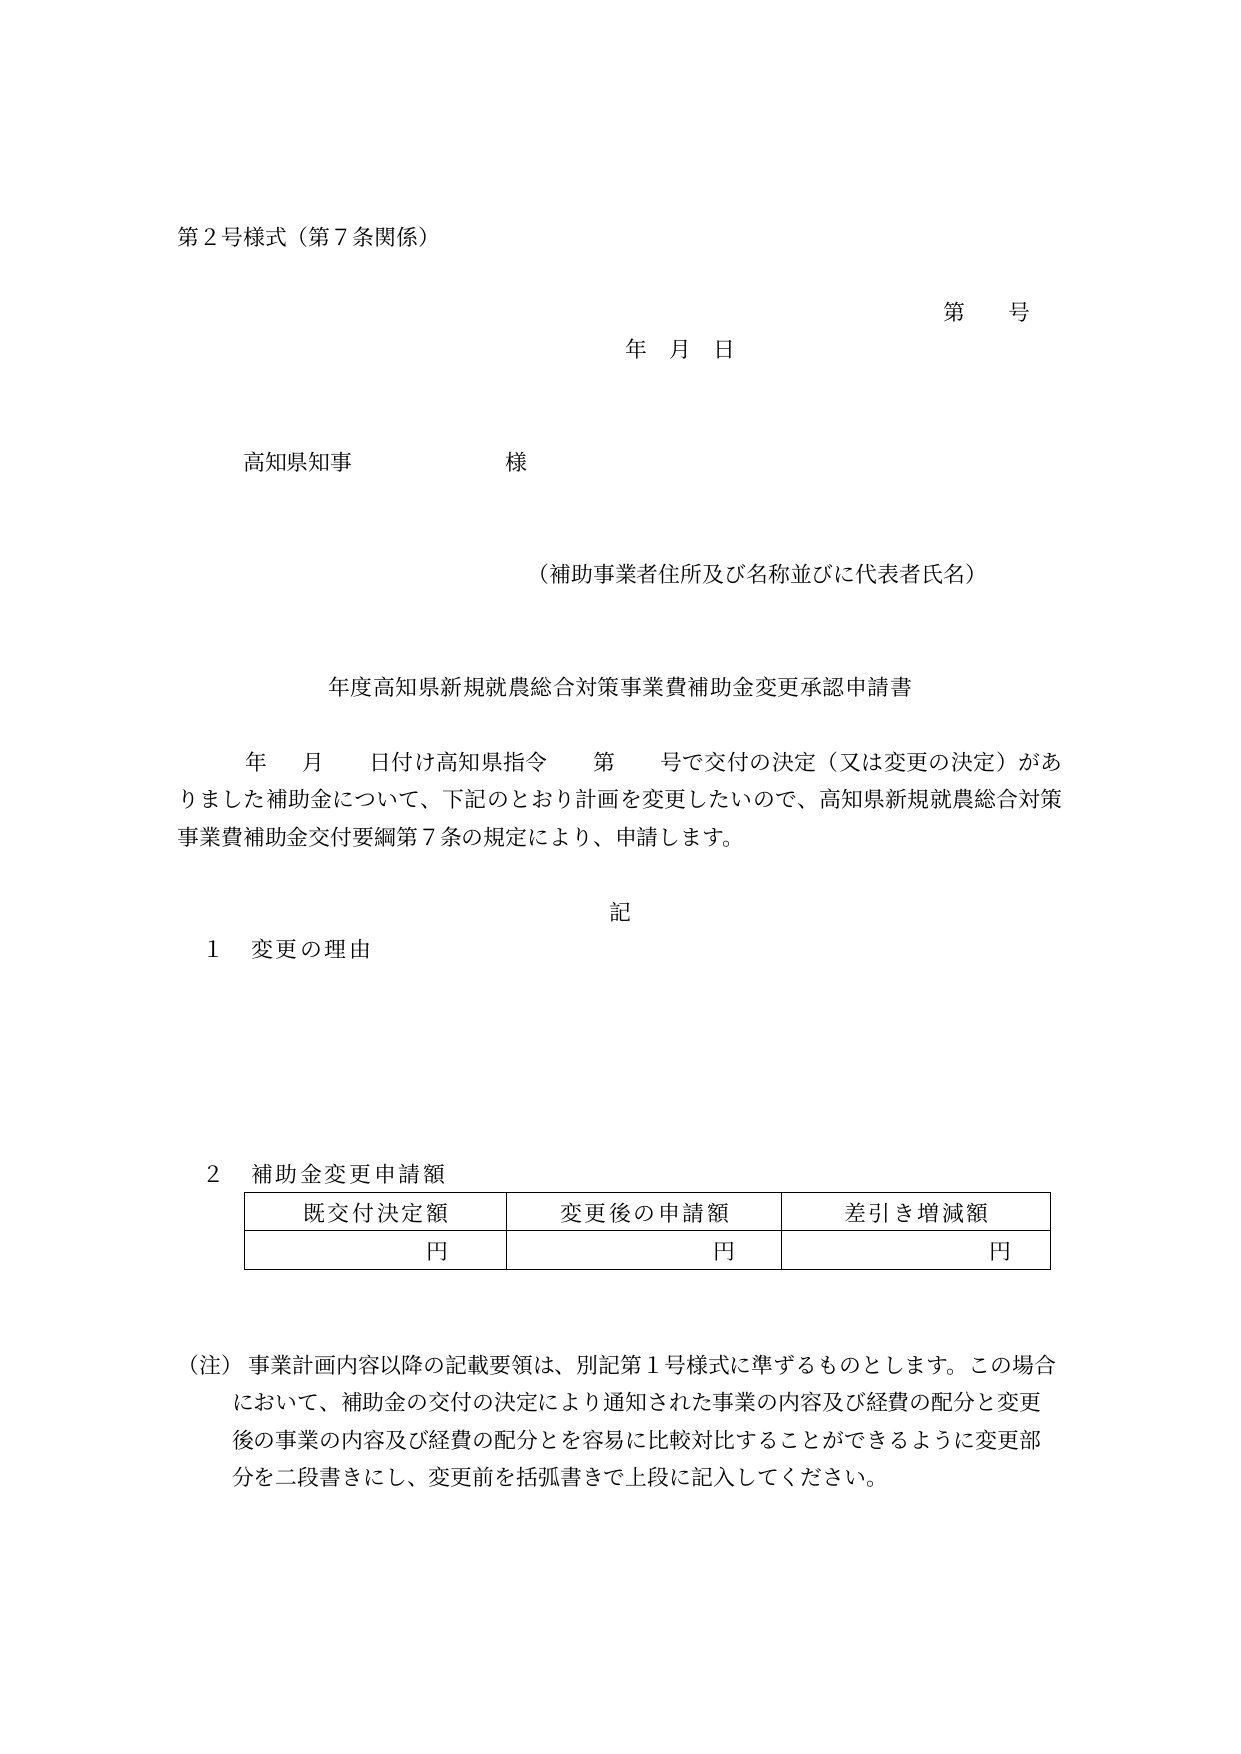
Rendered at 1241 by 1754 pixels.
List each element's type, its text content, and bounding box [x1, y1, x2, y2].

table_cell 円 [245, 1231, 506, 1269]
table_header 変更後の申請額 [507, 1193, 781, 1230]
text 分を二段書きにし、変更前を括弧書きで上段に記入してください。 [177, 1457, 1063, 1495]
text ２ 補助金変更申請額 [177, 1154, 1063, 1192]
text 年 月 日 [177, 329, 1063, 367]
table_header 既交付決定額 [245, 1193, 506, 1230]
text 第２号様式（第７条関係） [177, 217, 1063, 254]
text 後の事業の内容及び経費の配分とを容易に比較対比することができるように変更部 [177, 1420, 1063, 1457]
text 記 [177, 892, 1063, 929]
text において、補助金の交付の決定により通知された事業の内容及び経費の配分と変更 [177, 1382, 1063, 1420]
text 年 月 日付け高知県指令 第 号で交付の決定（又は変更の決定）がありました補助金について、下記のとおり計画を変更したいので、高知県新規就農総合対策事業費補助金交付要綱第７条の規定により、申請します。 [177, 742, 1063, 854]
table_cell 円 [507, 1231, 781, 1269]
text １ 変更の理由 [177, 929, 1063, 967]
text 高知県知事 様 [177, 442, 1063, 479]
text （注） 事業計画内容以降の記載要領は、別記第１号様式に準ずるものとします。この場合 [177, 1345, 1063, 1382]
text （補助事業者住所及び名称並びに代表者氏名） [177, 554, 1063, 592]
text 年度高知県新規就農総合対策事業費補助金変更承認申請書 [177, 667, 1063, 704]
table_cell 円 [782, 1231, 1050, 1269]
text 第 号 [177, 292, 1063, 329]
table_header 差引き増減額 [782, 1193, 1050, 1230]
